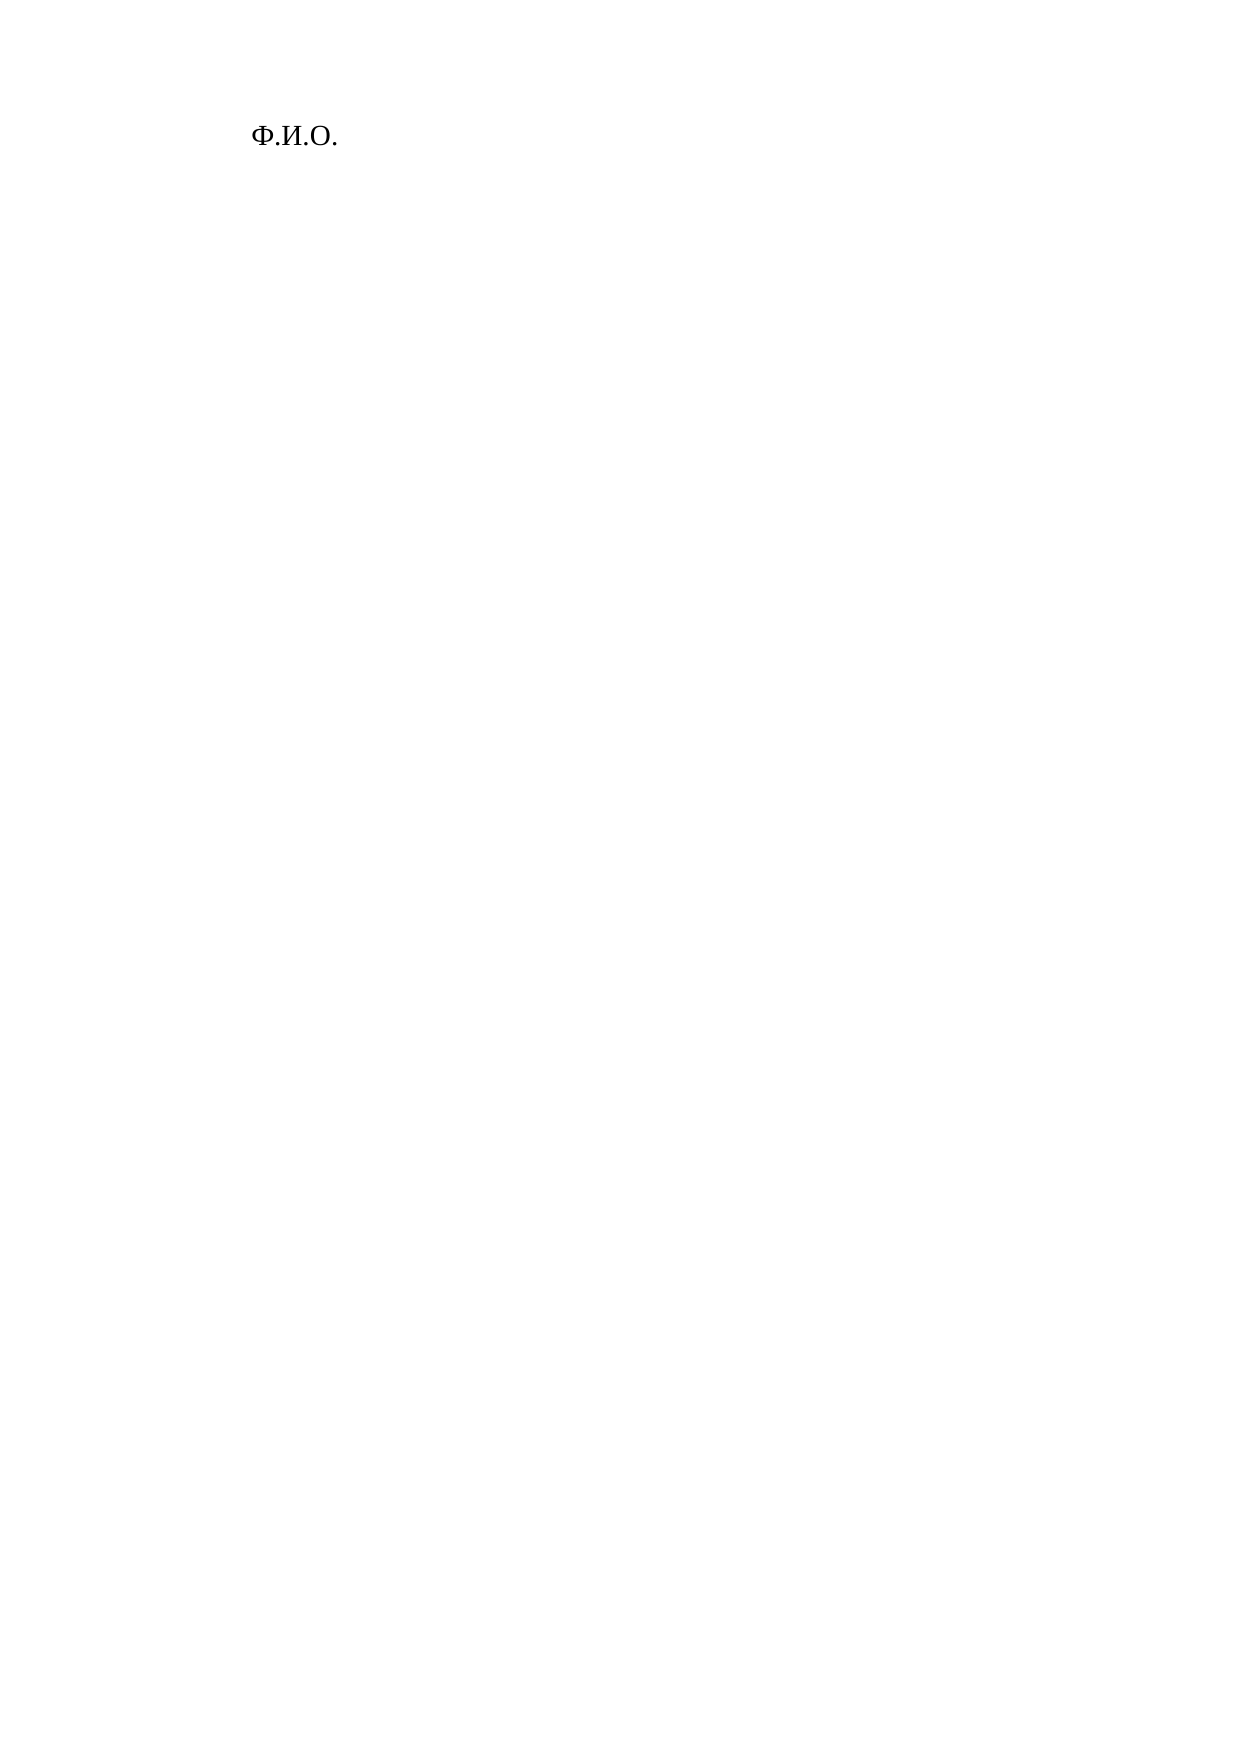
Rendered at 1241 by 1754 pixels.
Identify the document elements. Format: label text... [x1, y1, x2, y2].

text Ф.И.О. [177, 118, 1152, 152]
